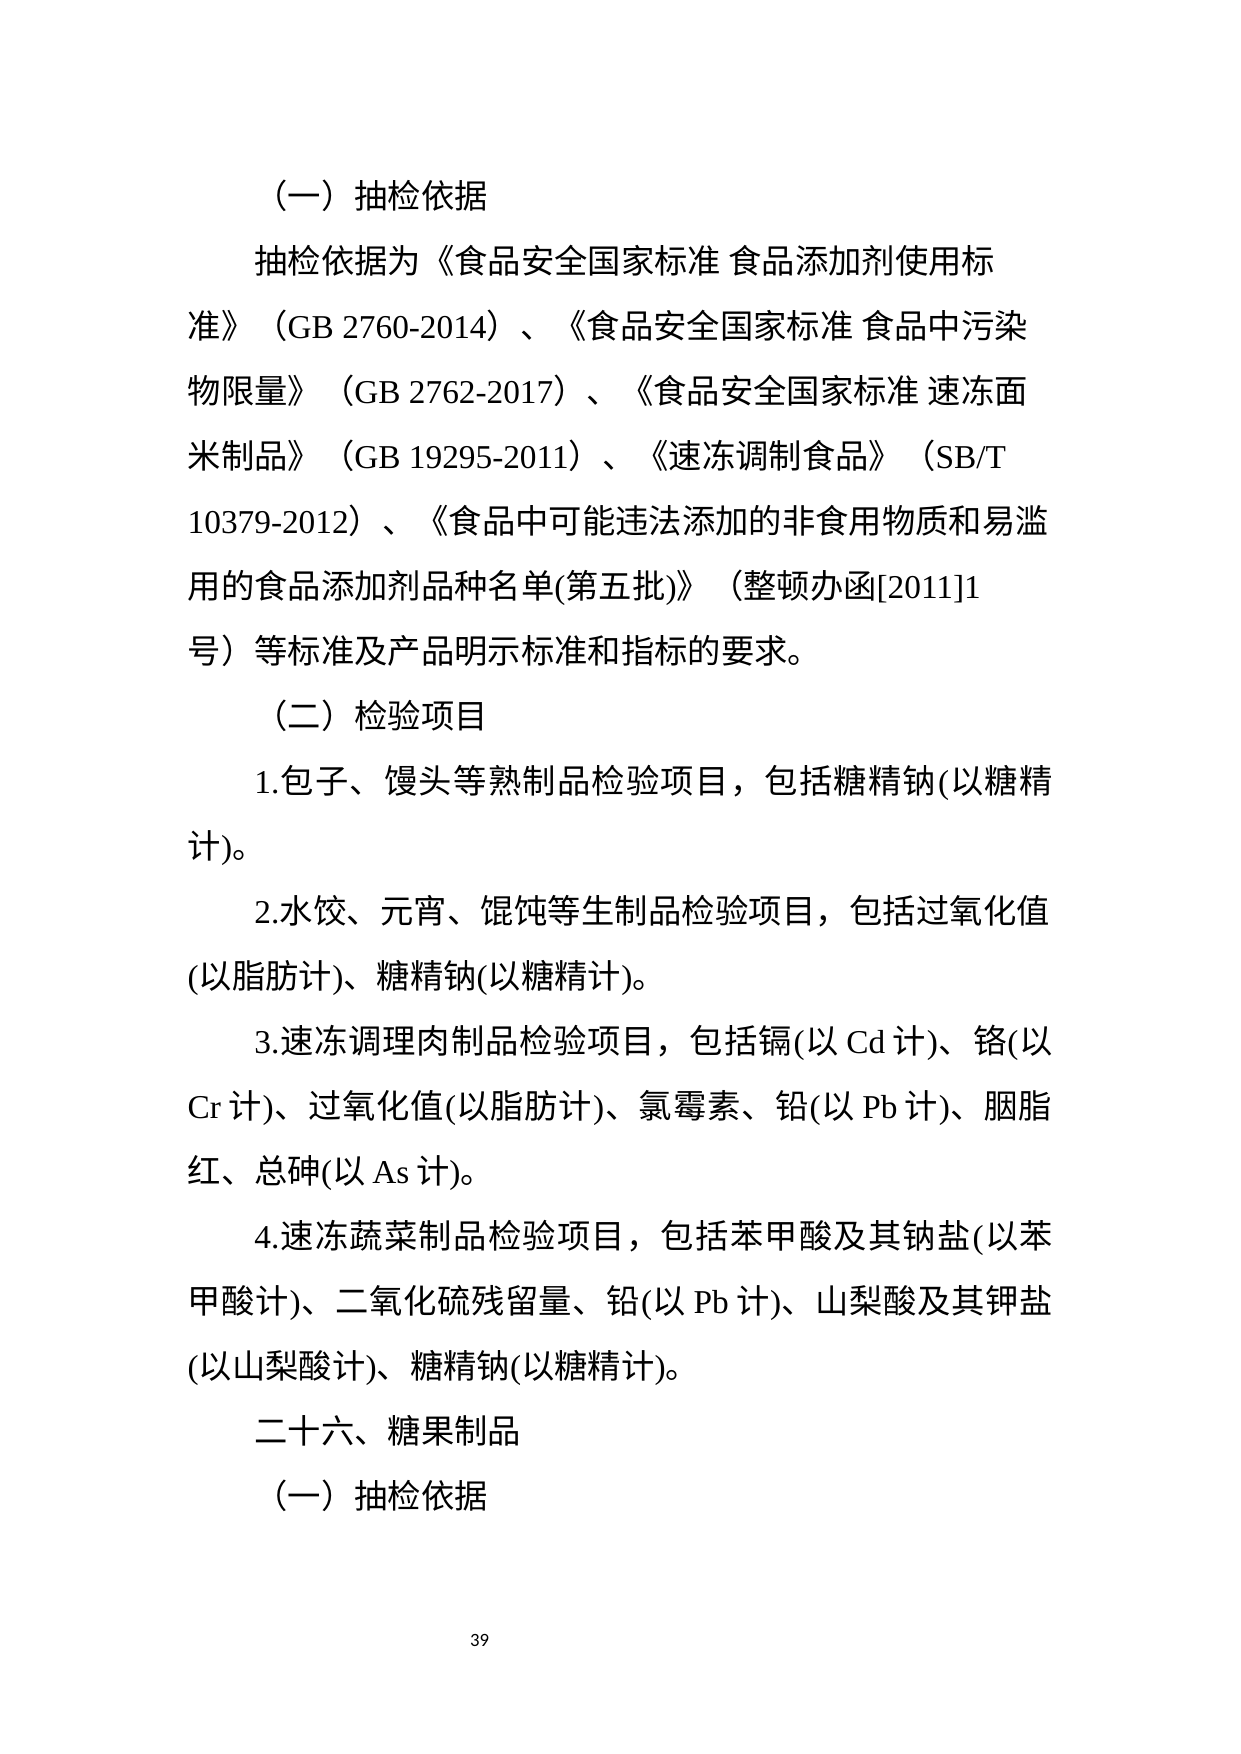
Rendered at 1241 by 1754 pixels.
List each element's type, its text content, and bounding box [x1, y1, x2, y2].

text 2.水饺、元宵、馄饨等生制品检验项目，包括过氧化值(以脂肪计)、糖精钠(以糖精计)。 [187, 877, 1053, 1007]
text （一）抽检依据 [187, 162, 1053, 227]
text 1.包子、馒头等熟制品检验项目，包括糖精钠(以糖精计)。 [187, 747, 1053, 877]
text 4.速冻蔬菜制品检验项目，包括苯甲酸及其钠盐(以苯甲酸计)、二氧化硫残留量、铅(以Pb计)、山梨酸及其钾盐(以山梨酸计)、糖精钠(以糖精计)。 [187, 1202, 1053, 1397]
text 3.速冻调理肉制品检验项目，包括镉(以Cd计)、铬(以Cr计)、过氧化值(以脂肪计)、氯霉素、铅(以Pb计)、胭脂红、总砷(以As计)。 [187, 1007, 1053, 1202]
text （二）检验项目 [187, 682, 1053, 747]
text 抽检依据为《食品安全国家标准 食品添加剂使用标准》（GB 2760-2014）、《食品安全国家标准 食品中污染物限量》（GB 2762-2017）、《食品安全国家标准 速冻面米制品》（GB 19295-2011）、《速冻调制食品》（SB/T 10379-2012）、《食品中可能违法添加的非食用物质和易滥用的食品添加剂品种名单(第五批)》（整顿办函[2011]1号）等标准及产品明示标准和指标的要求。 [187, 227, 1053, 682]
text （一）抽检依据 [187, 1462, 1053, 1527]
text 二十六、糖果制品 [187, 1397, 1053, 1462]
